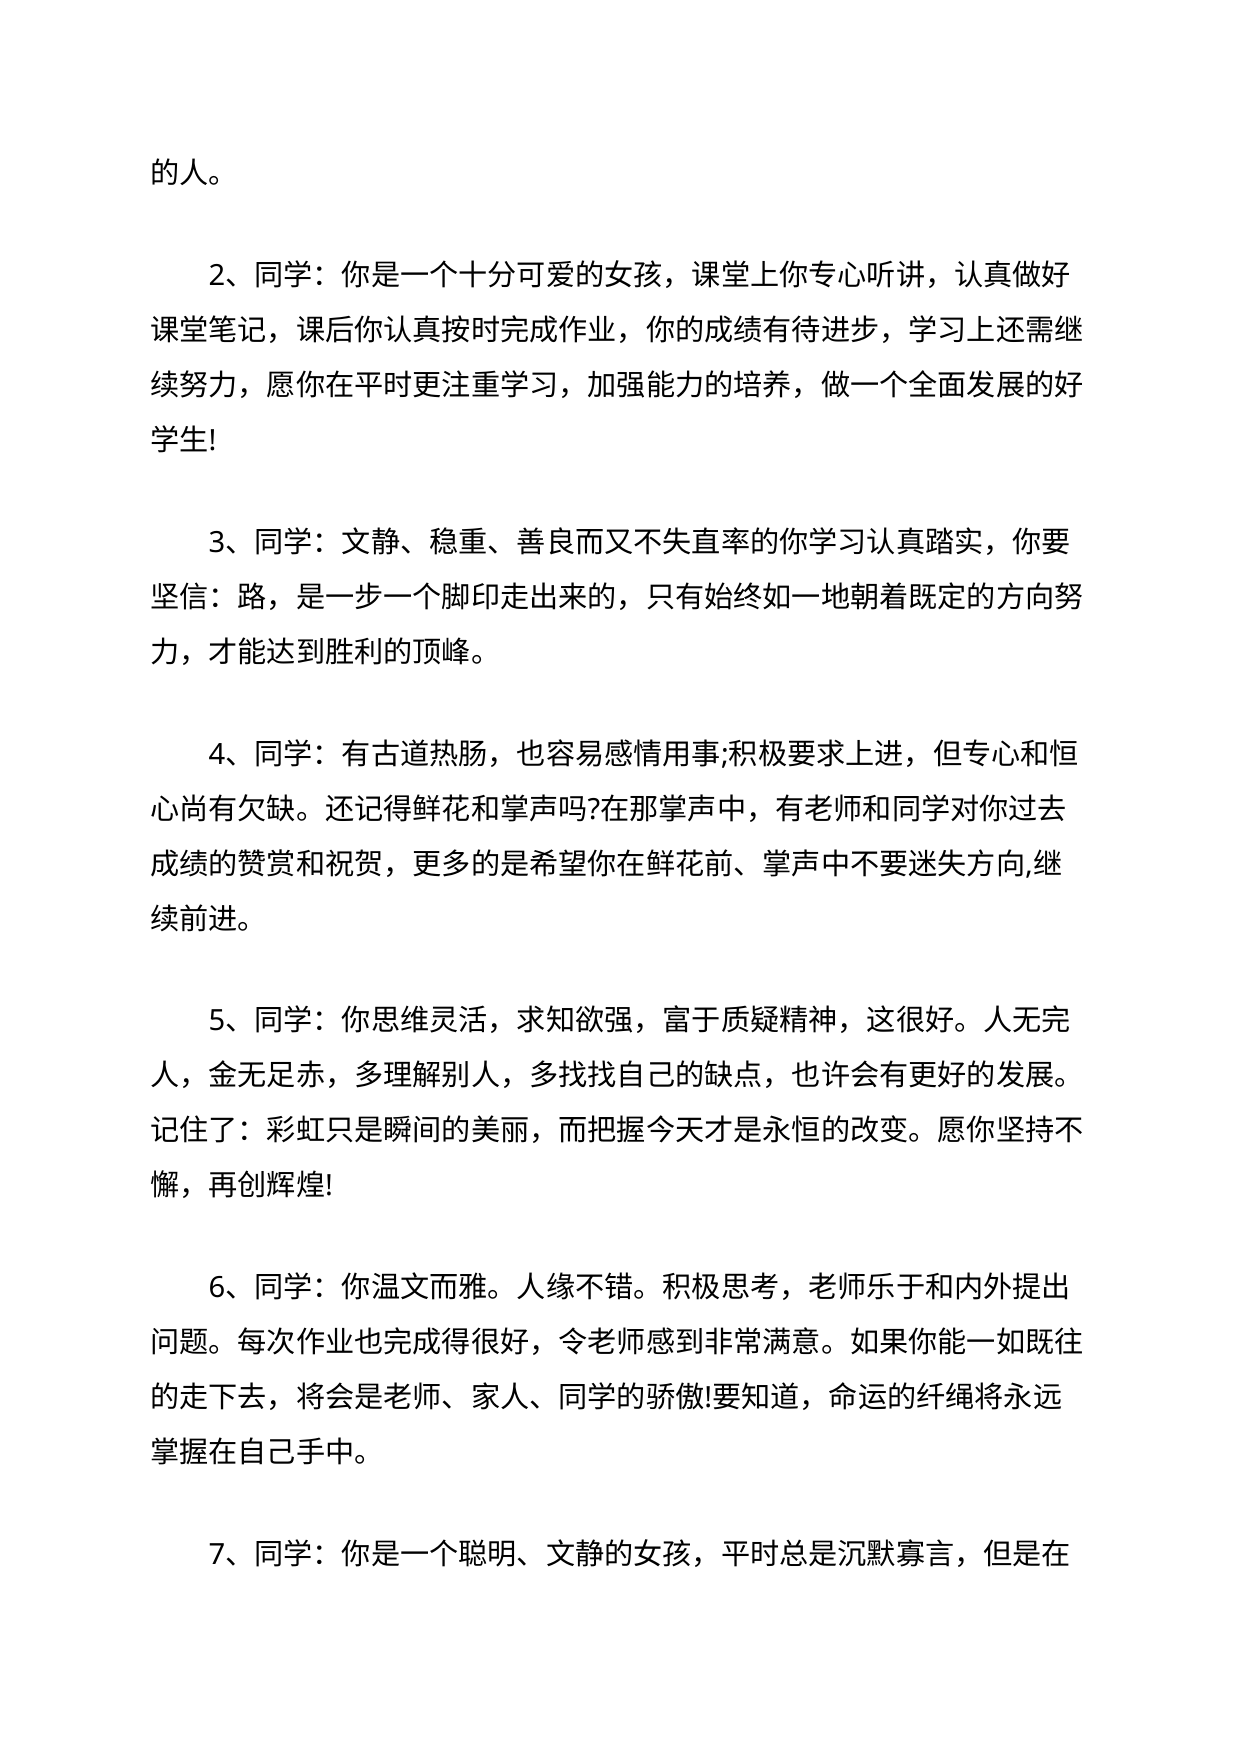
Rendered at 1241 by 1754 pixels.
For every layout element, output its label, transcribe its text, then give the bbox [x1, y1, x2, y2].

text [150, 1530, 1090, 1573]
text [150, 150, 1090, 192]
text 3、同学：文静、稳重、善良而又不失直率的你学习认真踏实，你要坚信：路，是一步一个脚印走出来的，只有始终如一地朝着既定的方向努力，才能达到胜利的顶峰。 [150, 518, 1090, 671]
text 2、同学：你是一个十分可爱的女孩，课堂上你专心听讲，认真做好课堂笔记，课后你认真按时完成作业，你的成绩有待进步，学习上还需继续努力，愿你在平时更注重学习，加强能力的培养，做一个全面发展的好学生! [150, 252, 1090, 459]
text 5、同学：你思维灵活，求知欲强，富于质疑精神，这很好。人无完人，金无足赤，多理解别人，多找找自己的缺点，也许会有更好的发展。记住了：彩虹只是瞬间的美丽，而把握今天才是永恒的改变。愿你坚持不懈，再创辉煌! [150, 997, 1090, 1204]
text 4、同学：有古道热肠，也容易感情用事;积极要求上进，但专心和恒心尚有欠缺。还记得鲜花和掌声吗?在那掌声中，有老师和同学对你过去成绩的赞赏和祝贺，更多的是希望你在鲜花前、掌声中不要迷失方向,继续前进。 [150, 730, 1090, 937]
text 6、同学：你温文而雅。人缘不错。积极思考，老师乐于和内外提出问题。每次作业也完成得很好，令老师感到非常满意。如果你能一如既往的走下去，将会是老师、家人、同学的骄傲!要知道，命运的纤绳将永远掌握在自己手中。 [150, 1264, 1090, 1471]
